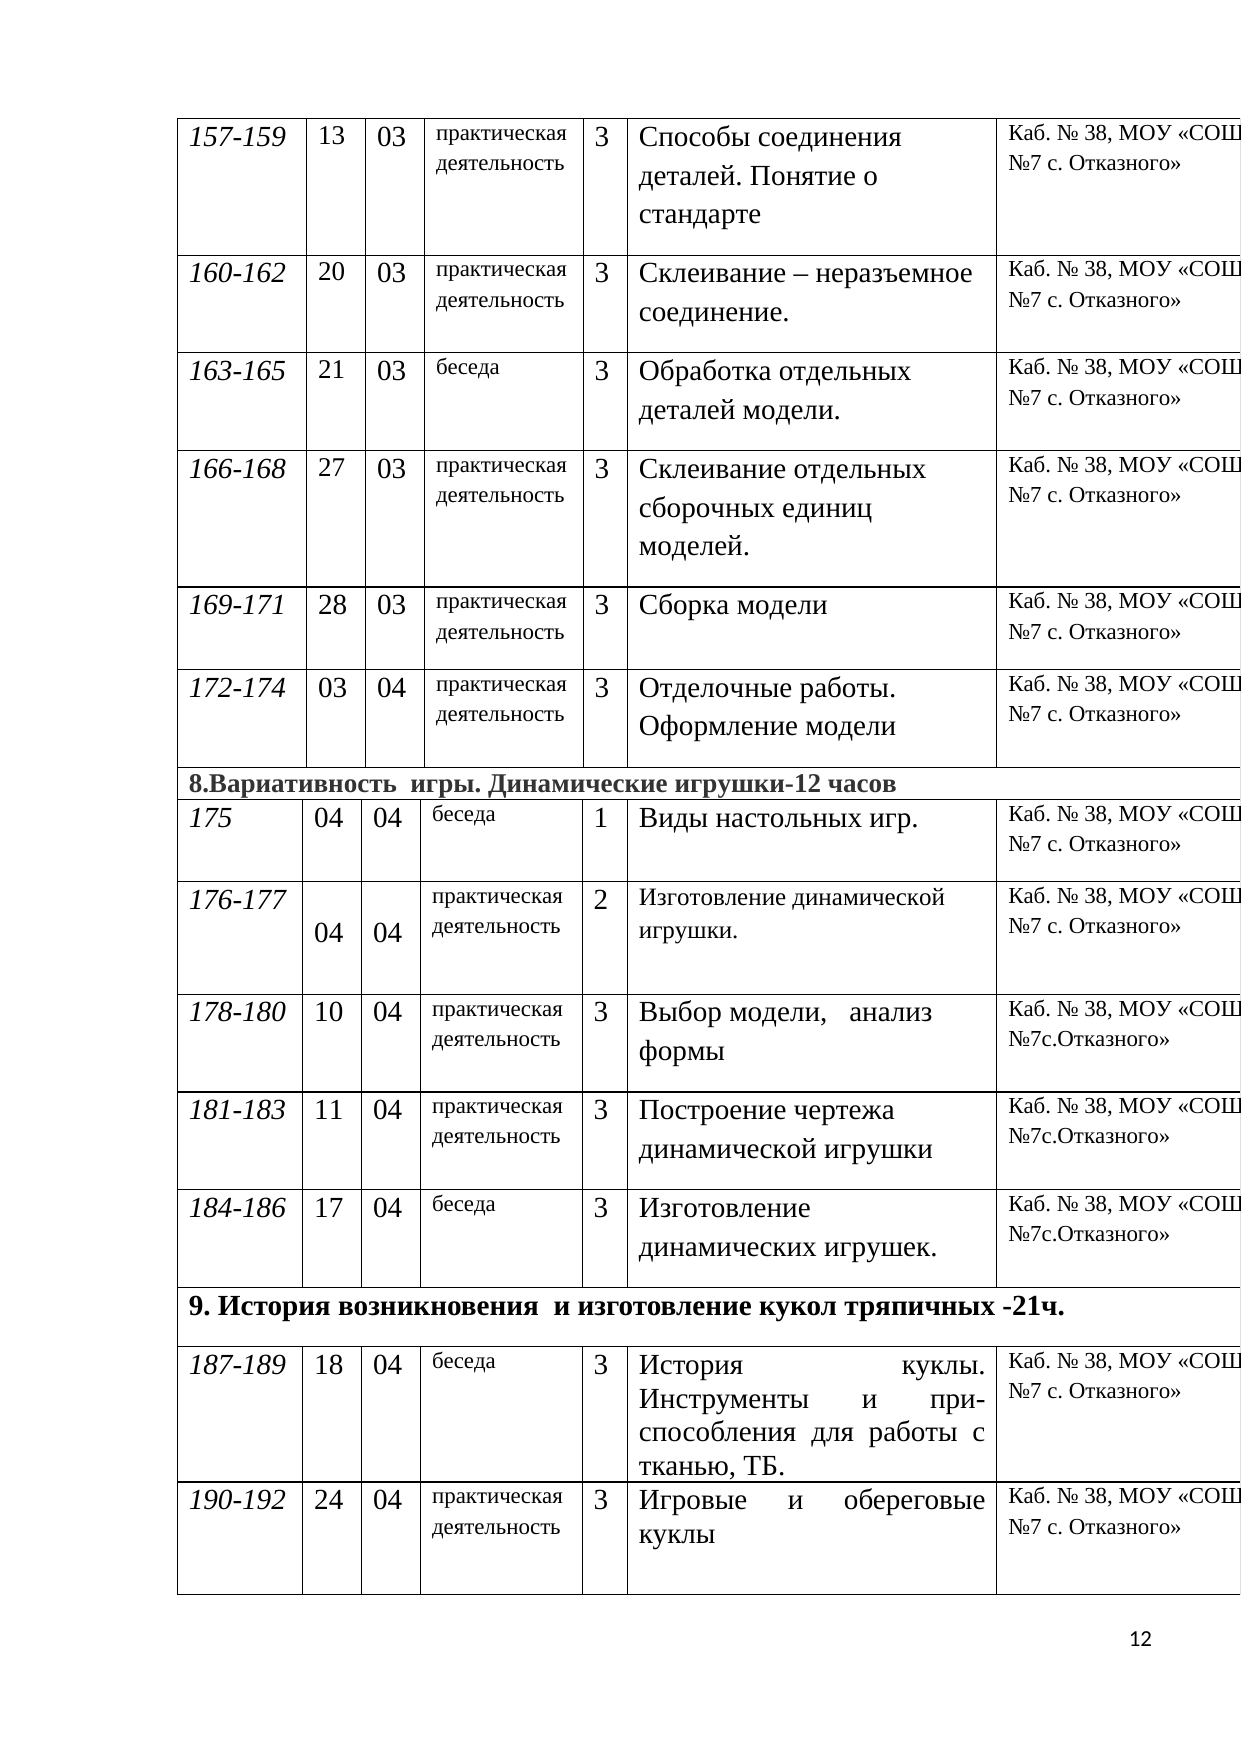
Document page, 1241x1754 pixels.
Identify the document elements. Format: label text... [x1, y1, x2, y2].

table_cell Каб. № 38, МОУ «СОШ №7 с. Отказного» [997, 670, 1240, 767]
table_cell 3 [583, 1190, 627, 1287]
table_cell 160-162 [178, 256, 306, 352]
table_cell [421, 1483, 582, 1594]
table_cell 3 [584, 119, 627, 254]
table_cell практическая деятельность [421, 1093, 582, 1189]
table_cell практическая деятельность [421, 882, 582, 993]
table_cell 03 [307, 670, 365, 767]
table_cell беседа [421, 1190, 582, 1287]
table_cell Способы соединения деталей. Понятие о стандарте [628, 119, 996, 254]
table_cell 04 [303, 800, 361, 881]
table_cell 04 [362, 1093, 420, 1189]
table_cell Каб. № 38, МОУ «СОШ №7 с. Отказного» [997, 882, 1240, 993]
table_cell 166-168 [178, 451, 306, 586]
table_cell практическая деятельность [425, 588, 583, 669]
table_cell 03 [366, 119, 424, 254]
table_cell Каб. № 38, МОУ «СОШ №7 с. Отказного» [997, 588, 1240, 669]
table_cell практическая деятельность [425, 451, 583, 586]
table_cell 04 [366, 670, 424, 767]
table_cell Склеивание отдельных сборочных единиц моделей. [628, 451, 996, 586]
table_cell 3 [583, 1093, 627, 1189]
table_cell 04 [362, 882, 420, 993]
table_cell 3 [584, 451, 627, 586]
table_cell Игровые и обереговые куклы [628, 1483, 996, 1594]
table_cell 04 [362, 995, 420, 1091]
table_cell 175 [178, 800, 302, 881]
table_cell 3 [584, 588, 627, 669]
table_cell 3 [583, 1483, 627, 1594]
table_cell 172-174 [178, 670, 306, 767]
table_cell 03 [366, 451, 424, 586]
table_cell Каб. № 38, МОУ «СОШ №7 с. Отказного» [997, 353, 1240, 450]
table_cell беседа [421, 800, 582, 881]
table_cell 9. История возникновения и изготовление кукол тряпичных -21ч. [178, 1288, 1240, 1346]
table_cell 04 [362, 1347, 420, 1481]
table_cell 21 [307, 353, 365, 450]
table_cell 176-177 [178, 882, 302, 993]
table_cell 190-192 [178, 1483, 302, 1594]
table_cell Выбор модели, анализ формы [628, 995, 996, 1091]
table_cell 11 [303, 1093, 361, 1189]
table_cell Виды настольных игр. [628, 800, 996, 881]
table_cell Каб. № 38, МОУ «СОШ №7 с. Отказного» [997, 451, 1240, 586]
table_cell 24 [303, 1483, 361, 1594]
table_cell Сборка модели [628, 588, 996, 669]
table_cell Обработка отдельных деталей модели. [628, 353, 996, 450]
table_cell 1 [583, 800, 627, 881]
table_cell 163-165 [178, 353, 306, 450]
table_cell беседа [421, 1347, 582, 1481]
table_cell 20 [307, 256, 365, 352]
table_cell 10 [303, 995, 361, 1091]
table_cell Каб. № 38, МОУ «СОШ №7 с. Отказного» [997, 800, 1240, 881]
table_cell 13 [307, 119, 365, 254]
table_cell Каб. № 38, МОУ «СОШ №7 с. Отказного» [997, 1347, 1240, 1481]
table_cell 8.Вариативность игры. Динамические игрушки-12 часов [178, 768, 1240, 799]
table_cell Каб. № 38, МОУ «СОШ №7 с. Отказного» [997, 119, 1240, 254]
table_cell Изготовление динамических игрушек. [628, 1190, 996, 1287]
table_cell практическая деятельность [421, 995, 582, 1091]
table_cell 04 [362, 1190, 420, 1287]
table_cell 184-186 [178, 1190, 302, 1287]
table_cell 3 [584, 353, 627, 450]
table_cell 04 [362, 1483, 420, 1594]
table_cell 03 [366, 588, 424, 669]
table_cell Построение чертежа динамической игрушки [628, 1093, 996, 1189]
table_cell 3 [584, 256, 627, 352]
table_cell Изготовление динамической игрушки. [628, 882, 996, 993]
table_cell 3 [584, 670, 627, 767]
table_cell 3 [583, 1347, 627, 1481]
table_cell 04 [303, 882, 361, 993]
table_cell практическая деятельность [425, 670, 583, 767]
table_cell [425, 119, 583, 254]
table_cell 2 [583, 882, 627, 993]
table_cell Каб. № 38, МОУ «СОШ №7с.Отказного» [997, 1190, 1240, 1287]
table_cell 157-159 [178, 119, 306, 254]
table_cell практическая деятельность [425, 256, 583, 352]
table_cell 178-180 [178, 995, 302, 1091]
table_cell 28 [307, 588, 365, 669]
table_cell 04 [362, 800, 420, 881]
table_cell Каб. № 38, МОУ «СОШ №7 с. Отказного» [997, 256, 1240, 352]
table_cell 03 [366, 256, 424, 352]
table_cell Отделочные работы. Оформление модели [628, 670, 996, 767]
table_cell 27 [307, 451, 365, 586]
table_cell 181-183 [178, 1093, 302, 1189]
table_cell История куклы. Инструменты и при-способления для работы с тканью, ТБ. [628, 1347, 996, 1481]
table_cell 03 [366, 353, 424, 450]
table_cell беседа [425, 353, 583, 450]
table_cell Склеивание – неразъемное соединение. [628, 256, 996, 352]
table_cell 187-189 [178, 1347, 302, 1481]
table_cell Каб. № 38, МОУ «СОШ №7с.Отказного» [997, 995, 1240, 1091]
table_cell 3 [583, 995, 627, 1091]
table_cell 17 [303, 1190, 361, 1287]
table_cell 18 [303, 1347, 361, 1481]
table_cell Каб. № 38, МОУ «СОШ №7 с. Отказного» [997, 1483, 1240, 1594]
table_cell 169-171 [178, 588, 306, 669]
table_cell Каб. № 38, МОУ «СОШ №7с.Отказного» [997, 1093, 1240, 1189]
